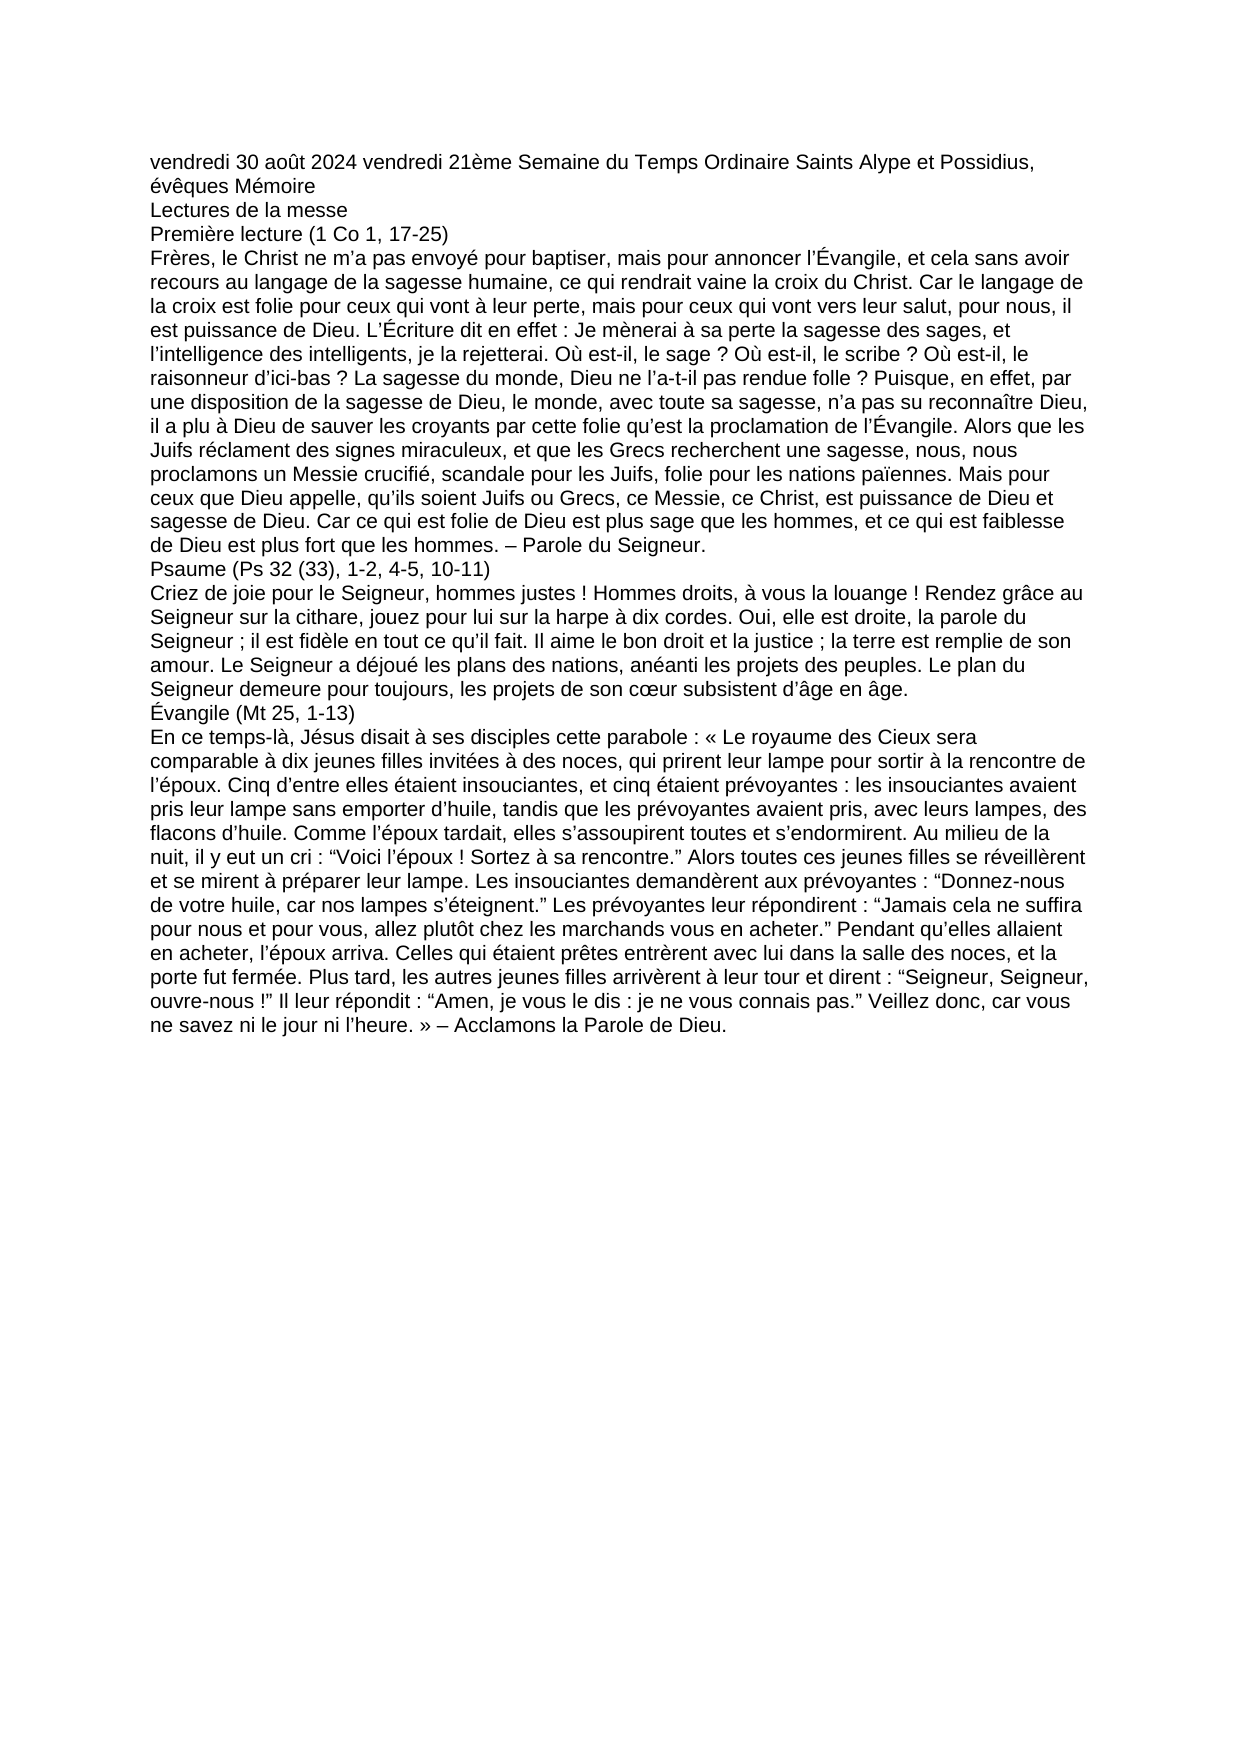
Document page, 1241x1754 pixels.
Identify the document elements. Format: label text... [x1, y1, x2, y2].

text En ce temps-là, Jésus disait à ses disciples cette parabole : « Le royaume des Cieux sera comparable à dix jeunes filles invitées à des noces, qui prirent leur lampe pour sortir à la rencontre de l’époux. Cinq d’entre elles étaient insouciantes, et cinq étaient prévoyantes : les insouciantes avaient pris leur lampe sans emporter d’huile, tandis que les prévoyantes avaient pris, avec leurs lampes, des flacons d’huile. Comme l’époux tardait, elles s’assoupirent toutes et s’endormirent. Au milieu de la nuit, il y eut un cri : “Voici l’époux ! Sortez à sa rencontre.” Alors toutes ces jeunes filles se réveillèrent et se mirent à préparer leur lampe. Les insouciantes demandèrent aux prévoyantes : “Donnez-nous de votre huile, car nos lampes s’éteignent.” Les prévoyantes leur répondirent : “Jamais cela ne suffira pour nous et pour vous, allez plutôt chez les marchands vous en acheter.” Pendant qu’elles allaient en acheter, l’époux arriva. Celles qui étaient prêtes entrèrent avec lui dans la salle des noces, et la porte fut fermée. Plus tard, les autres jeunes filles arrivèrent à leur tour et dirent : “Seigneur, Seigneur, ouvre-nous !” Il leur répondit : “Amen, je vous le dis : je ne vous connais pas.” Veillez donc, car vous ne savez ni le jour ni l’heure. » – Acclamons la Parole de Dieu. [150, 725, 1090, 1036]
text Frères, le Christ ne m’a pas envoyé pour baptiser, mais pour annoncer l’Évangile, et cela sans avoir recours au langage de la sagesse humaine, ce qui rendrait vaine la croix du Christ. Car le langage de la croix est folie pour ceux qui vont à leur perte, mais pour ceux qui vont vers leur salut, pour nous, il est puissance de Dieu. L’Écriture dit en effet : Je mènerai à sa perte la sagesse des sages, et l’intelligence des intelligents, je la rejetterai. Où est-il, le sage ? Où est-il, le scribe ? Où est-il, le raisonneur d’ici-bas ? La sagesse du monde, Dieu ne l’a-t-il pas rendue folle ? Puisque, en effet, par une disposition de la sagesse de Dieu, le monde, avec toute sa sagesse, n’a pas su reconnaître Dieu, il a plu à Dieu de sauver les croyants par cette folie qu’est la proclamation de l’Évangile. Alors que les Juifs réclament des signes miraculeux, et que les Grecs recherchent une sagesse, nous, nous proclamons un Messie crucifié, scandale pour les Juifs, folie pour les nations païennes. Mais pour ceux que Dieu appelle, qu’ils soient Juifs ou Grecs, ce Messie, ce Christ, est puissance de Dieu et sagesse de Dieu. Car ce qui est folie de Dieu est plus sage que les hommes, et ce qui est faiblesse de Dieu est plus fort que les hommes. – Parole du Seigneur. [150, 246, 1090, 557]
text Criez de joie pour le Seigneur, hommes justes ! Hommes droits, à vous la louange ! Rendez grâce au Seigneur sur la cithare, jouez pour lui sur la harpe à dix cordes. Oui, elle est droite, la parole du Seigneur ; il est fidèle en tout ce qu’il fait. Il aime le bon droit et la justice ; la terre est remplie de son amour. Le Seigneur a déjoué les plans des nations, anéanti les projets des peuples. Le plan du Seigneur demeure pour toujours, les projets de son cœur subsistent d’âge en âge. [150, 581, 1090, 701]
